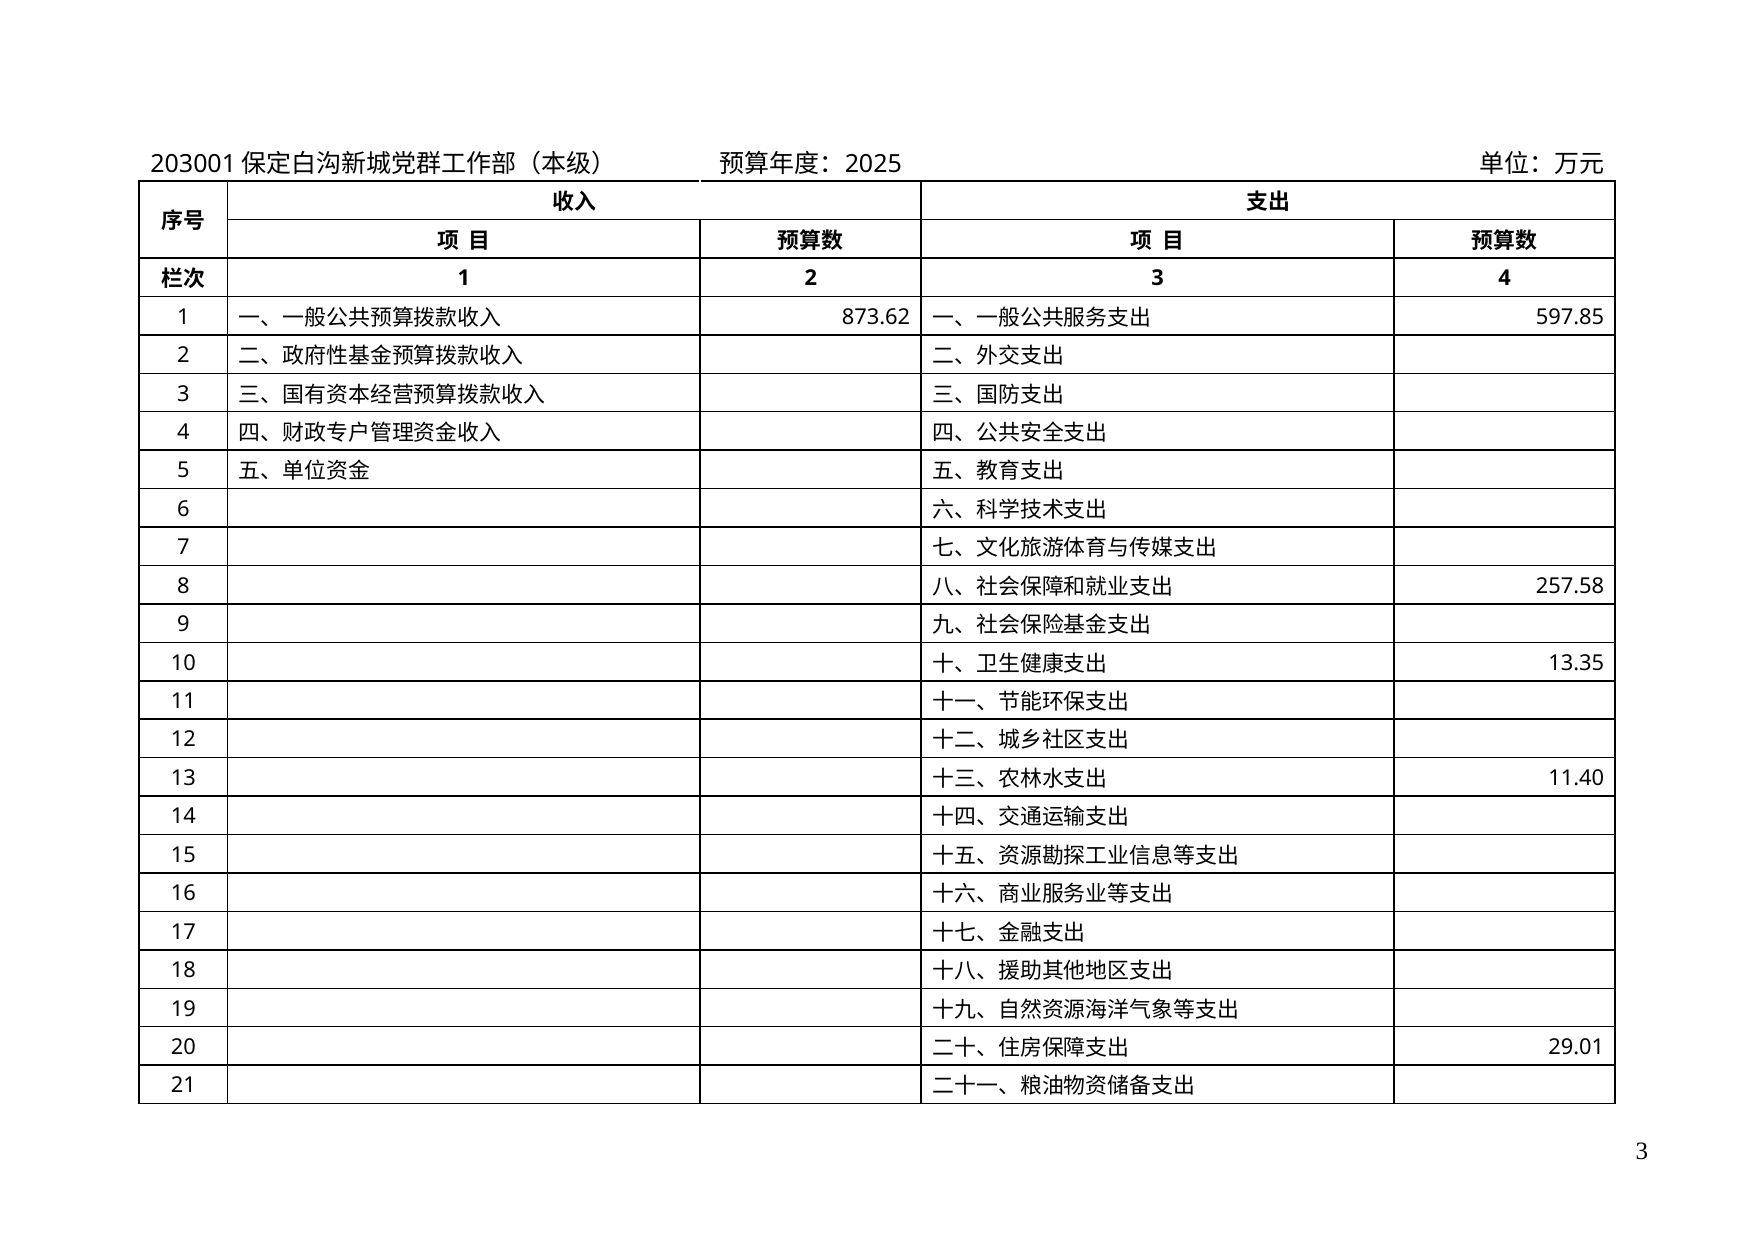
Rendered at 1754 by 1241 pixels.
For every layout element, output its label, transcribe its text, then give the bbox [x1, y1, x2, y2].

table_cell [701, 451, 920, 488]
table_cell [701, 951, 920, 987]
table_cell [228, 912, 699, 949]
table_cell 14 [140, 797, 227, 834]
table_cell [228, 989, 699, 1026]
table_cell 十五、资源勘探工业信息等支出 [922, 835, 1393, 872]
table_cell 21 [140, 1066, 227, 1103]
table_cell [701, 1066, 920, 1103]
table_cell 3 [140, 374, 227, 411]
table_cell 8 [140, 566, 227, 603]
table_cell 十、卫生健康支出 [922, 643, 1393, 680]
table_cell 15 [140, 835, 227, 872]
table_cell [701, 720, 920, 757]
table_header 预算年度：2025 [701, 143, 920, 180]
table_cell [228, 835, 699, 872]
table_cell [228, 528, 699, 564]
table_cell [701, 528, 920, 564]
table_cell 二、政府性基金预算拨款收入 [228, 336, 699, 372]
table_cell [701, 758, 920, 795]
table_cell 1 [228, 259, 699, 296]
table_cell [1395, 451, 1614, 488]
table_cell 十三、农林水支出 [922, 758, 1393, 795]
table_cell 1 [140, 297, 227, 334]
table_cell 11.40 [1395, 758, 1614, 795]
table_cell [1395, 835, 1614, 872]
table_cell 十四、交通运输支出 [922, 797, 1393, 834]
table_cell 十九、自然资源海洋气象等支出 [922, 989, 1393, 1026]
table_cell [701, 374, 920, 411]
table_cell [1395, 874, 1614, 911]
table_cell 29.01 [1395, 1027, 1614, 1064]
table_cell 16 [140, 874, 227, 911]
table_cell 5 [140, 451, 227, 488]
table_cell 收入 [228, 182, 920, 219]
table_cell 序号 [140, 182, 227, 257]
table_cell [1395, 797, 1614, 834]
table_cell [1395, 951, 1614, 987]
table_cell 十二、城乡社区支出 [922, 720, 1393, 757]
table_cell [228, 758, 699, 795]
table_cell [1395, 412, 1614, 449]
table_cell 4 [140, 412, 227, 449]
table_cell [701, 336, 920, 372]
table_cell [701, 412, 920, 449]
table_cell 十八、援助其他地区支出 [922, 951, 1393, 987]
table_cell [701, 874, 920, 911]
table_cell 11 [140, 682, 227, 718]
table_cell [701, 989, 920, 1026]
table_cell 9 [140, 605, 227, 641]
table_cell 17 [140, 912, 227, 949]
table_cell 三、国防支出 [922, 374, 1393, 411]
table_cell [701, 682, 920, 718]
table_cell 873.62 [701, 297, 920, 334]
table_cell 九、社会保险基金支出 [922, 605, 1393, 641]
table_cell 18 [140, 951, 227, 987]
table_cell [1395, 989, 1614, 1026]
table_cell [701, 489, 920, 526]
table_cell [1395, 720, 1614, 757]
table_cell 二十、住房保障支出 [922, 1027, 1393, 1064]
table_cell [228, 1027, 699, 1064]
table_cell [228, 566, 699, 603]
table_cell 支出 [922, 182, 1614, 219]
table_cell [701, 1027, 920, 1064]
table_header 单位：万元 [922, 143, 1614, 180]
table_cell 一、一般公共服务支出 [922, 297, 1393, 334]
table_cell [228, 489, 699, 526]
table_cell [228, 1066, 699, 1103]
table_cell 五、单位资金 [228, 451, 699, 488]
table_cell 六、科学技术支出 [922, 489, 1393, 526]
table_cell 预算数 [1395, 220, 1614, 257]
table_cell 二、外交支出 [922, 336, 1393, 372]
table_cell [701, 912, 920, 949]
table_cell [701, 797, 920, 834]
table_cell [701, 643, 920, 680]
table_cell 四、财政专户管理资金收入 [228, 412, 699, 449]
table_cell [1395, 374, 1614, 411]
table_cell [228, 951, 699, 987]
table_cell [1395, 489, 1614, 526]
table_cell 八、社会保障和就业支出 [922, 566, 1393, 603]
table_cell 项 目 [228, 220, 699, 257]
table_cell [228, 874, 699, 911]
table_cell 一、一般公共预算拨款收入 [228, 297, 699, 334]
table_cell 七、文化旅游体育与传媒支出 [922, 528, 1393, 564]
table_cell 257.58 [1395, 566, 1614, 603]
table_cell [701, 835, 920, 872]
table_cell [228, 605, 699, 641]
table_cell 十一、节能环保支出 [922, 682, 1393, 718]
table_cell 6 [140, 489, 227, 526]
table_cell [228, 643, 699, 680]
table_cell 十六、商业服务业等支出 [922, 874, 1393, 911]
table_cell 20 [140, 1027, 227, 1064]
table_cell 四、公共安全支出 [922, 412, 1393, 449]
table_cell [228, 797, 699, 834]
table_cell [228, 682, 699, 718]
table_cell 13.35 [1395, 643, 1614, 680]
table_cell 12 [140, 720, 227, 757]
table_cell 19 [140, 989, 227, 1026]
table_cell 三、国有资本经营预算拨款收入 [228, 374, 699, 411]
table_cell [1395, 1066, 1614, 1103]
table_cell [1395, 605, 1614, 641]
table_cell 7 [140, 528, 227, 564]
table_cell 10 [140, 643, 227, 680]
table_cell 预算数 [701, 220, 920, 257]
table_cell [228, 720, 699, 757]
table_cell [701, 566, 920, 603]
table_cell 2 [701, 259, 920, 296]
table_cell [1395, 682, 1614, 718]
table_cell 2 [140, 336, 227, 372]
table_cell 五、教育支出 [922, 451, 1393, 488]
table_cell 项 目 [922, 220, 1393, 257]
table_cell 二十一、粮油物资储备支出 [922, 1066, 1393, 1103]
table_cell 3 [922, 259, 1393, 296]
table_cell [1395, 912, 1614, 949]
table_cell 13 [140, 758, 227, 795]
table_cell 597.85 [1395, 297, 1614, 334]
table_header 203001保定白沟新城党群工作部（本级） [140, 143, 699, 180]
table_cell [701, 605, 920, 641]
table_cell 十七、金融支出 [922, 912, 1393, 949]
table_cell [1395, 336, 1614, 372]
table_cell [1395, 528, 1614, 564]
table_cell 栏次 [140, 259, 227, 296]
table_cell 4 [1395, 259, 1614, 296]
